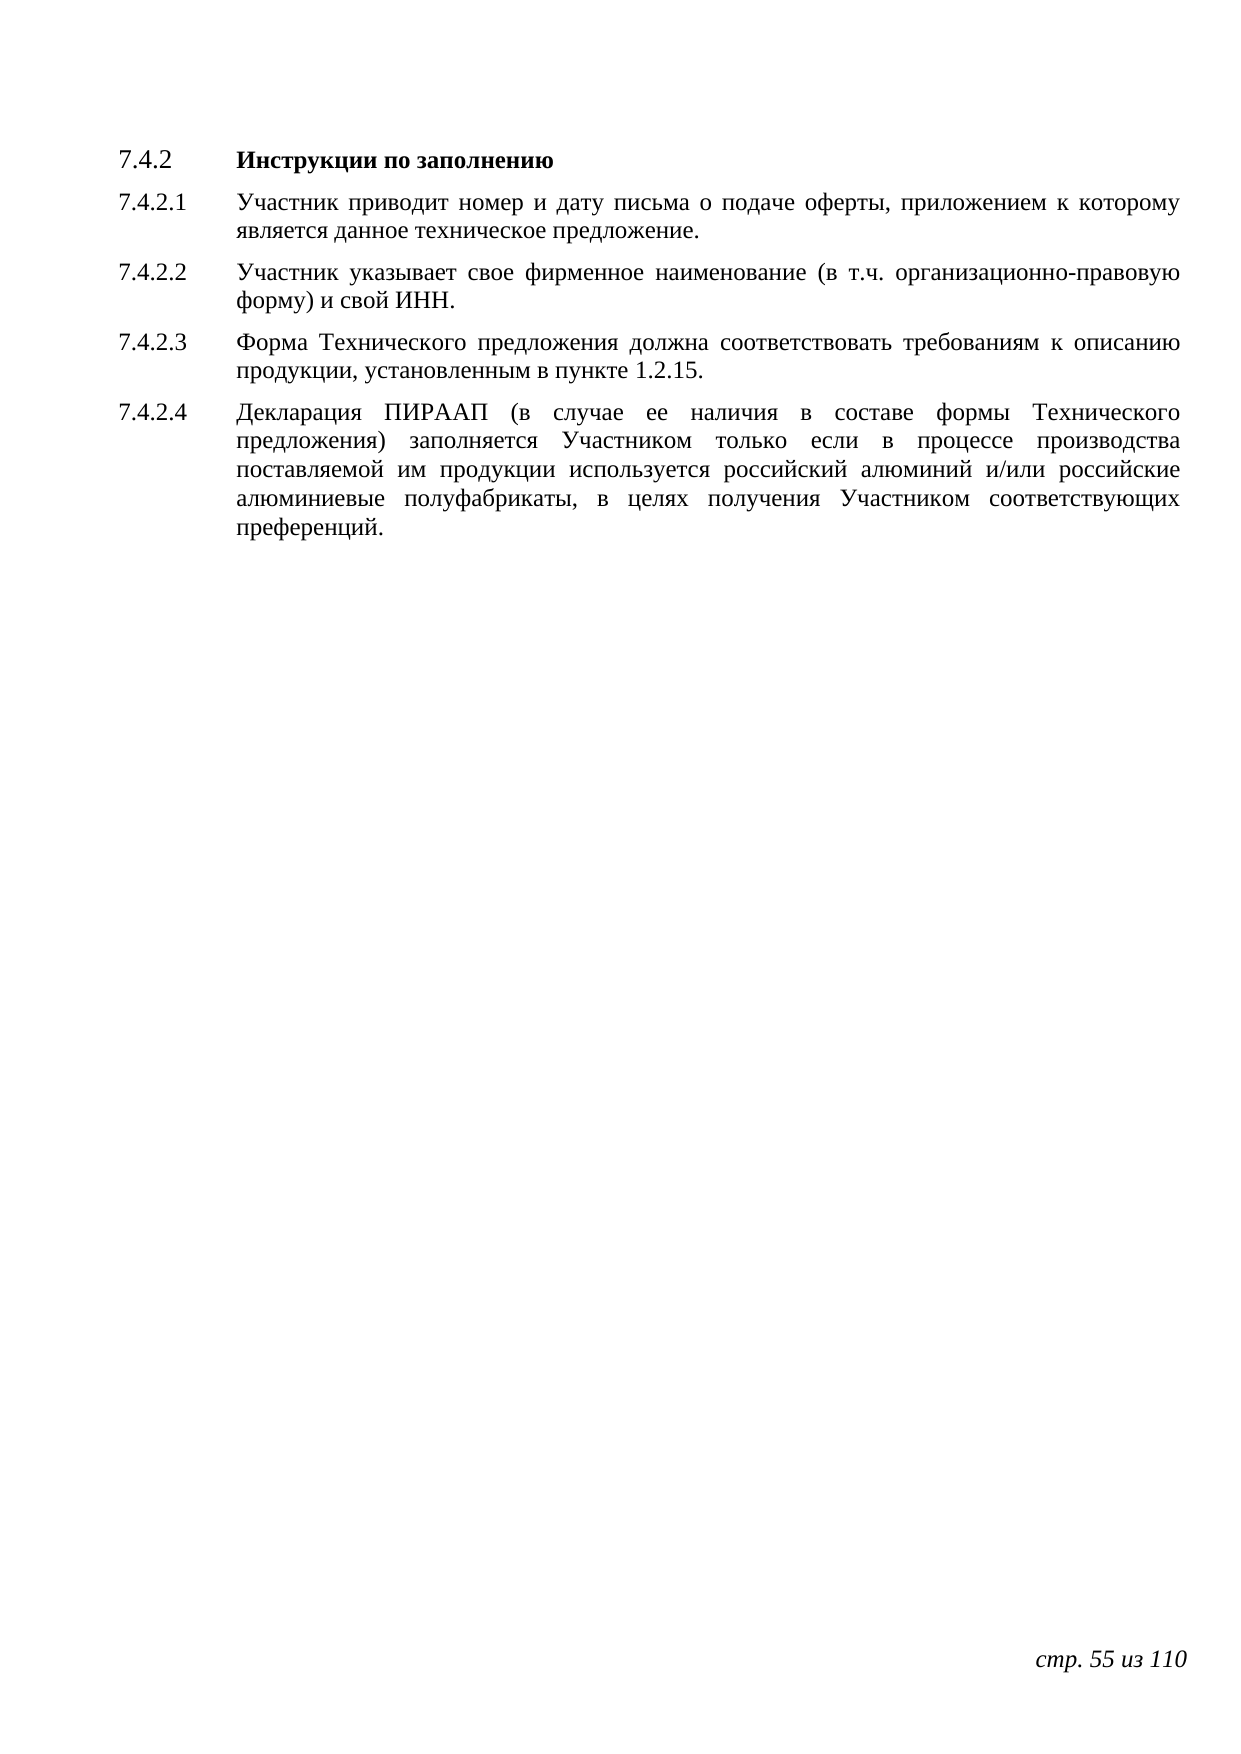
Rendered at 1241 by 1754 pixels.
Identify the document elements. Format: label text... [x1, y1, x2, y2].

text Форма Технического предложения должна соответствовать требованиям к описанию продукции, установленным в пункте 1.2.15. [118, 327, 1181, 384]
text Инструкции по заполнению [118, 143, 1181, 174]
text Декларация ПИРААП (в случае ее наличия в составе формы Технического предложения) заполняется Участником только если в процессе производства поставляемой им продукции используется российский алюминий и/или российские алюминиевые полуфабрикаты, в целях получения Участником соответствующих преференций. [118, 397, 1181, 541]
text Участник приводит номер и дату письма о подаче оферты, приложением к которому является данное техническое предложение. [118, 187, 1181, 244]
text Участник указывает свое фирменное наименование (в т.ч. организационно-правовую форму) и свой ИНН. [118, 257, 1181, 314]
